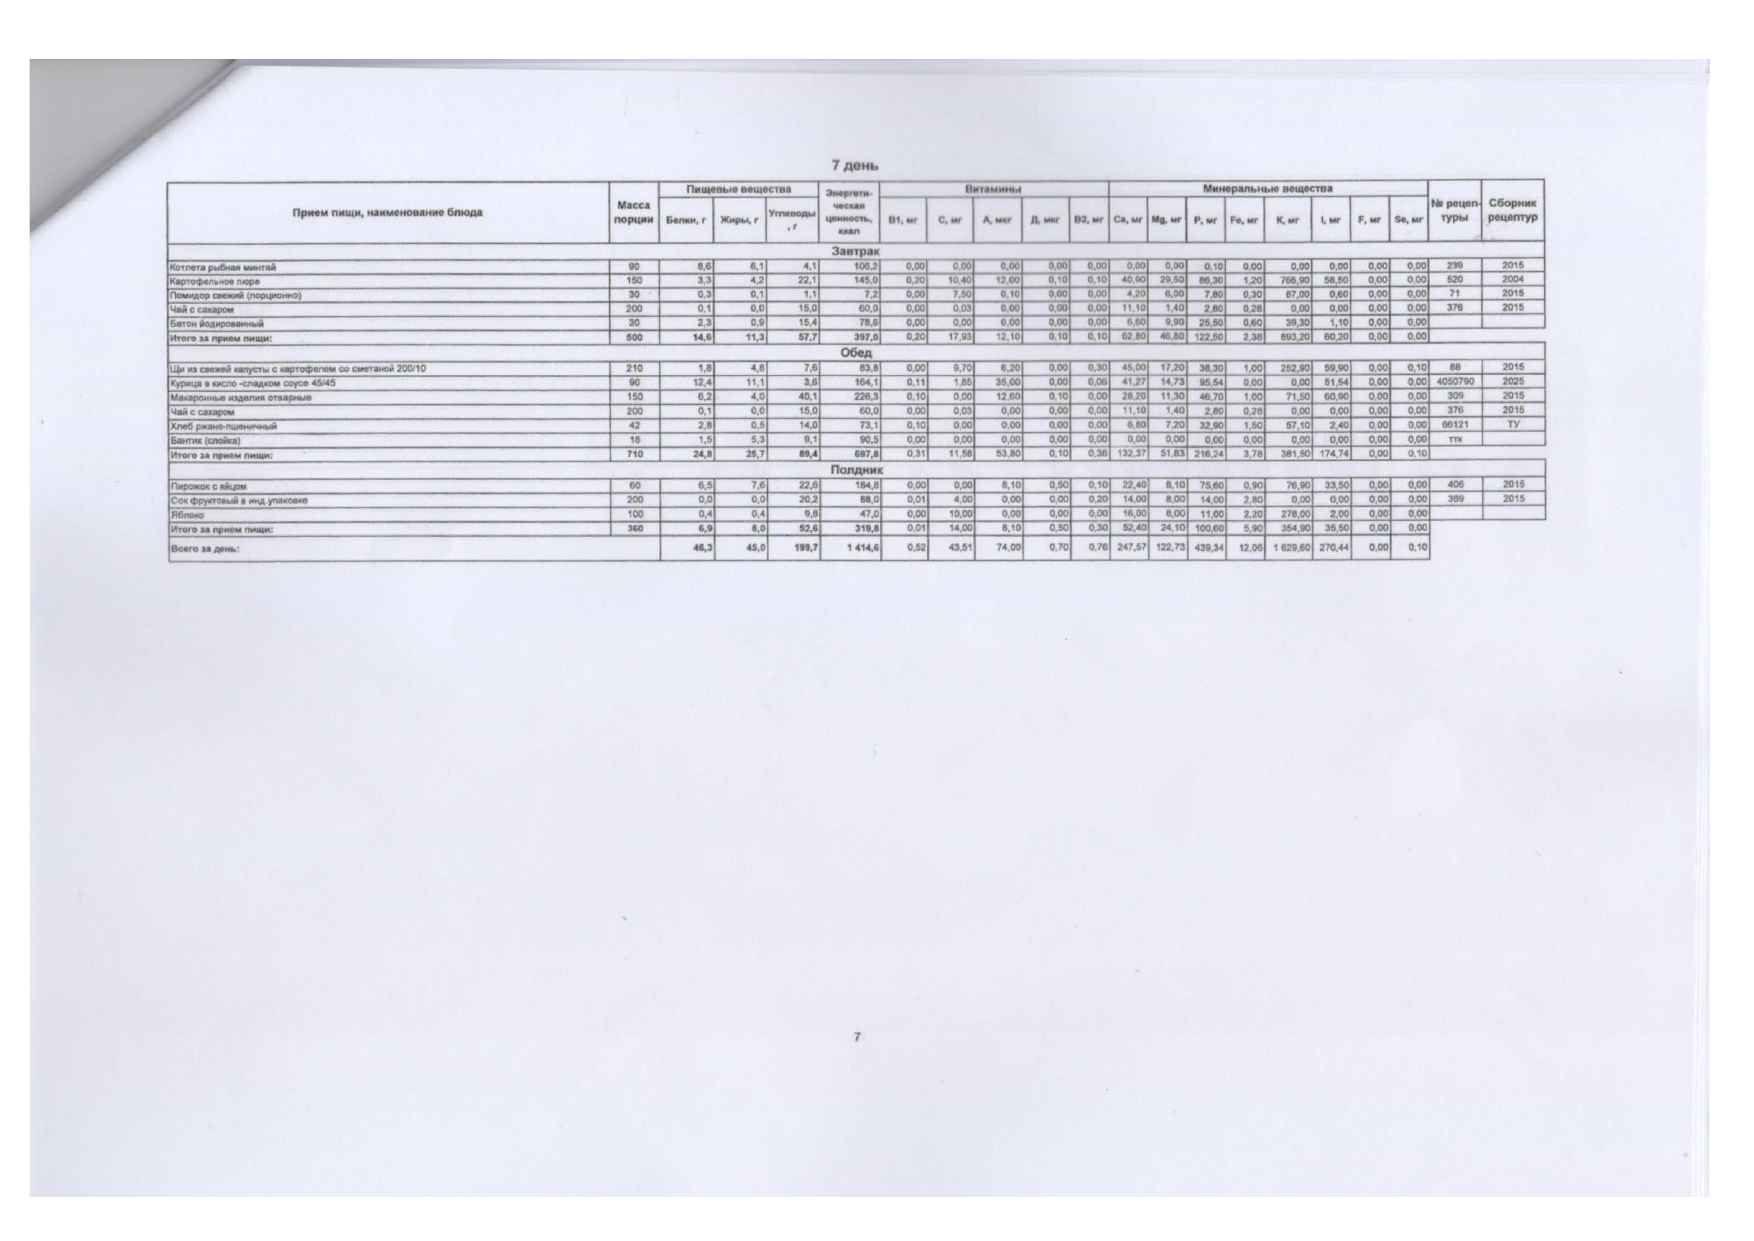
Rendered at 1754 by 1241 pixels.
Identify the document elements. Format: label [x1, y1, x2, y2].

picture [29, 59, 1710, 1197]
